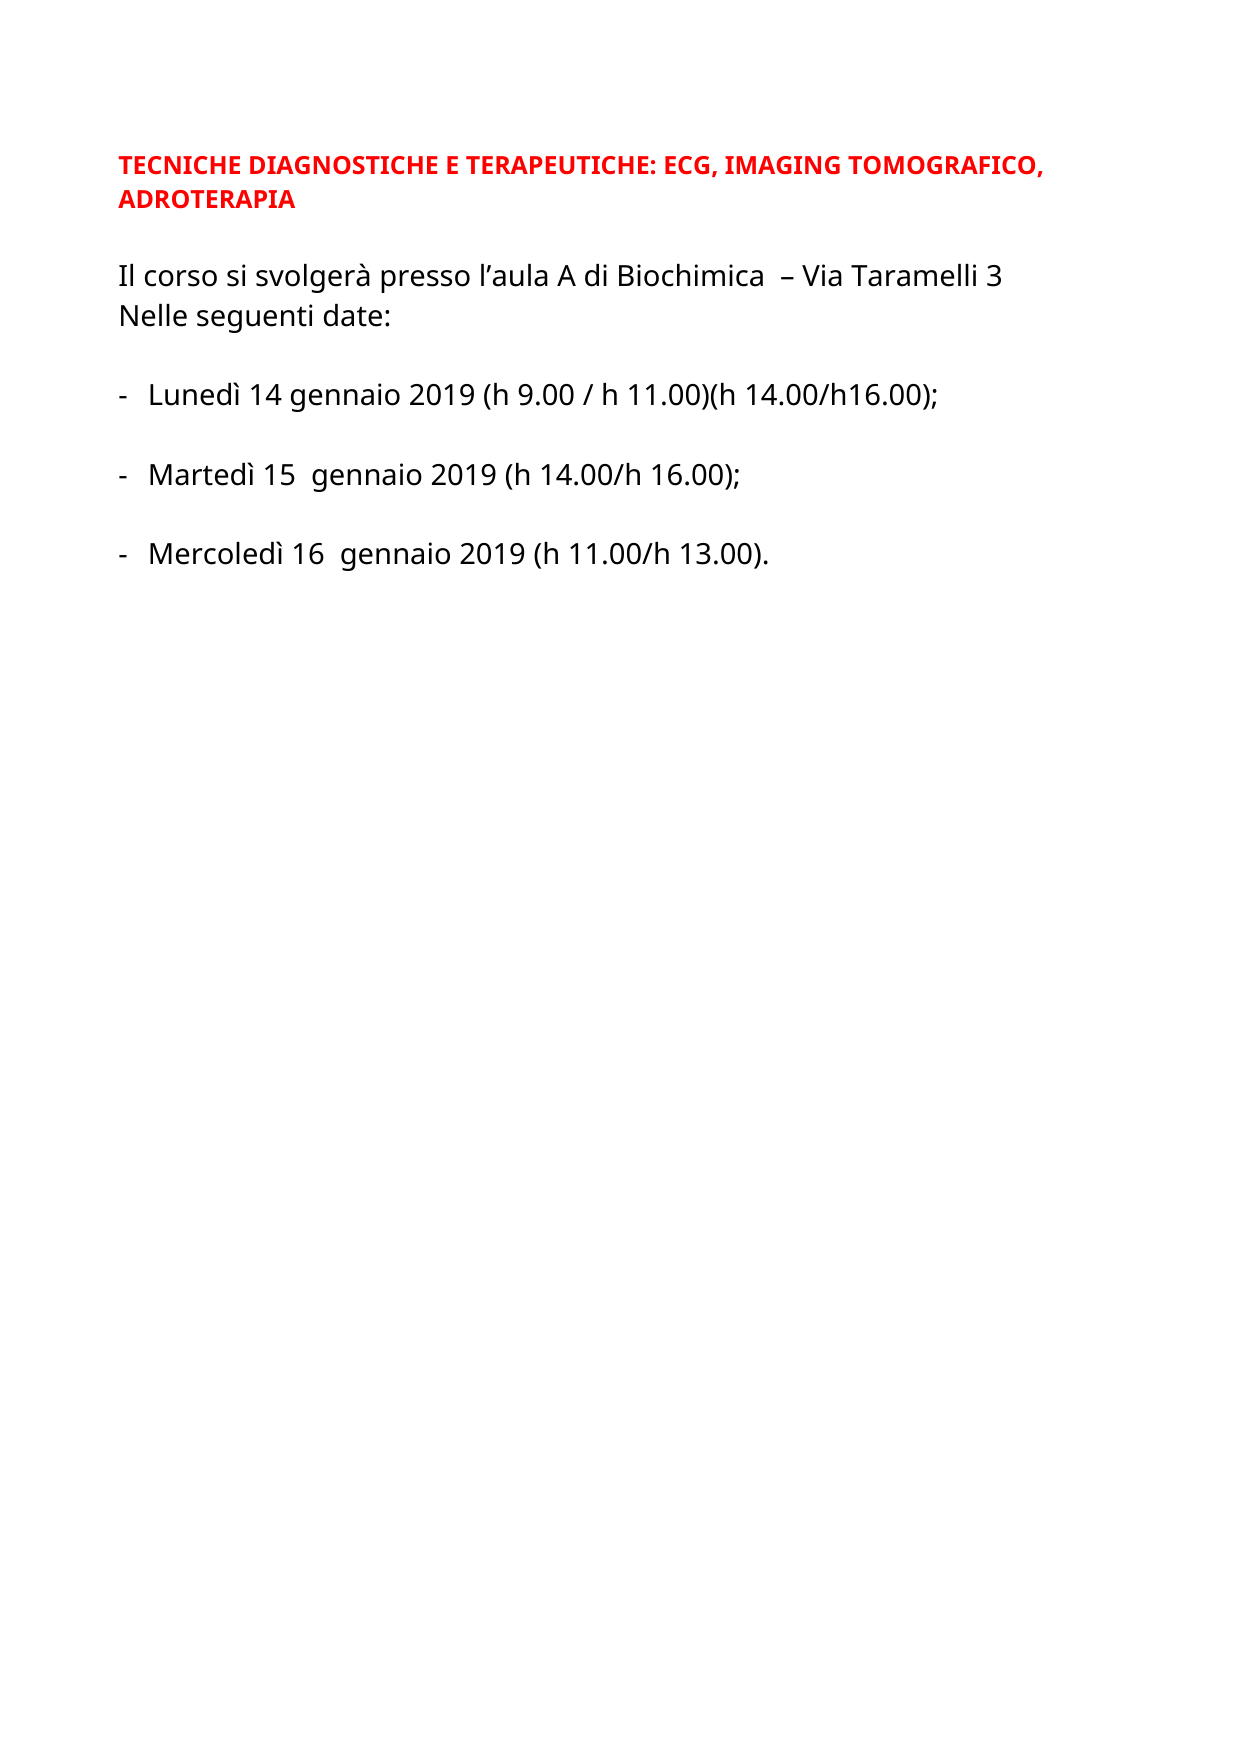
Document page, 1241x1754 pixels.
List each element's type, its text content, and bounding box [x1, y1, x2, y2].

text Nelle seguenti date: [118, 295, 1122, 335]
text TECNICHE DIAGNOSTICHE E TERAPEUTICHE: ECG, IMAGING TOMOGRAFICO, ADROTERAPIA [118, 148, 1122, 216]
text Il corso si svolgerà presso l’aula A di Biochimica – Via Taramelli 3 [118, 255, 1122, 295]
list Lunedì 14 gennaio 2019 (h 9.00 / h 11.00)(h 14.00/h16.00); [118, 374, 1122, 414]
list Mercoledì 16 gennaio 2019 (h 11.00/h 13.00). [118, 533, 1122, 573]
list Martedì 15 gennaio 2019 (h 14.00/h 16.00); [118, 454, 1122, 493]
